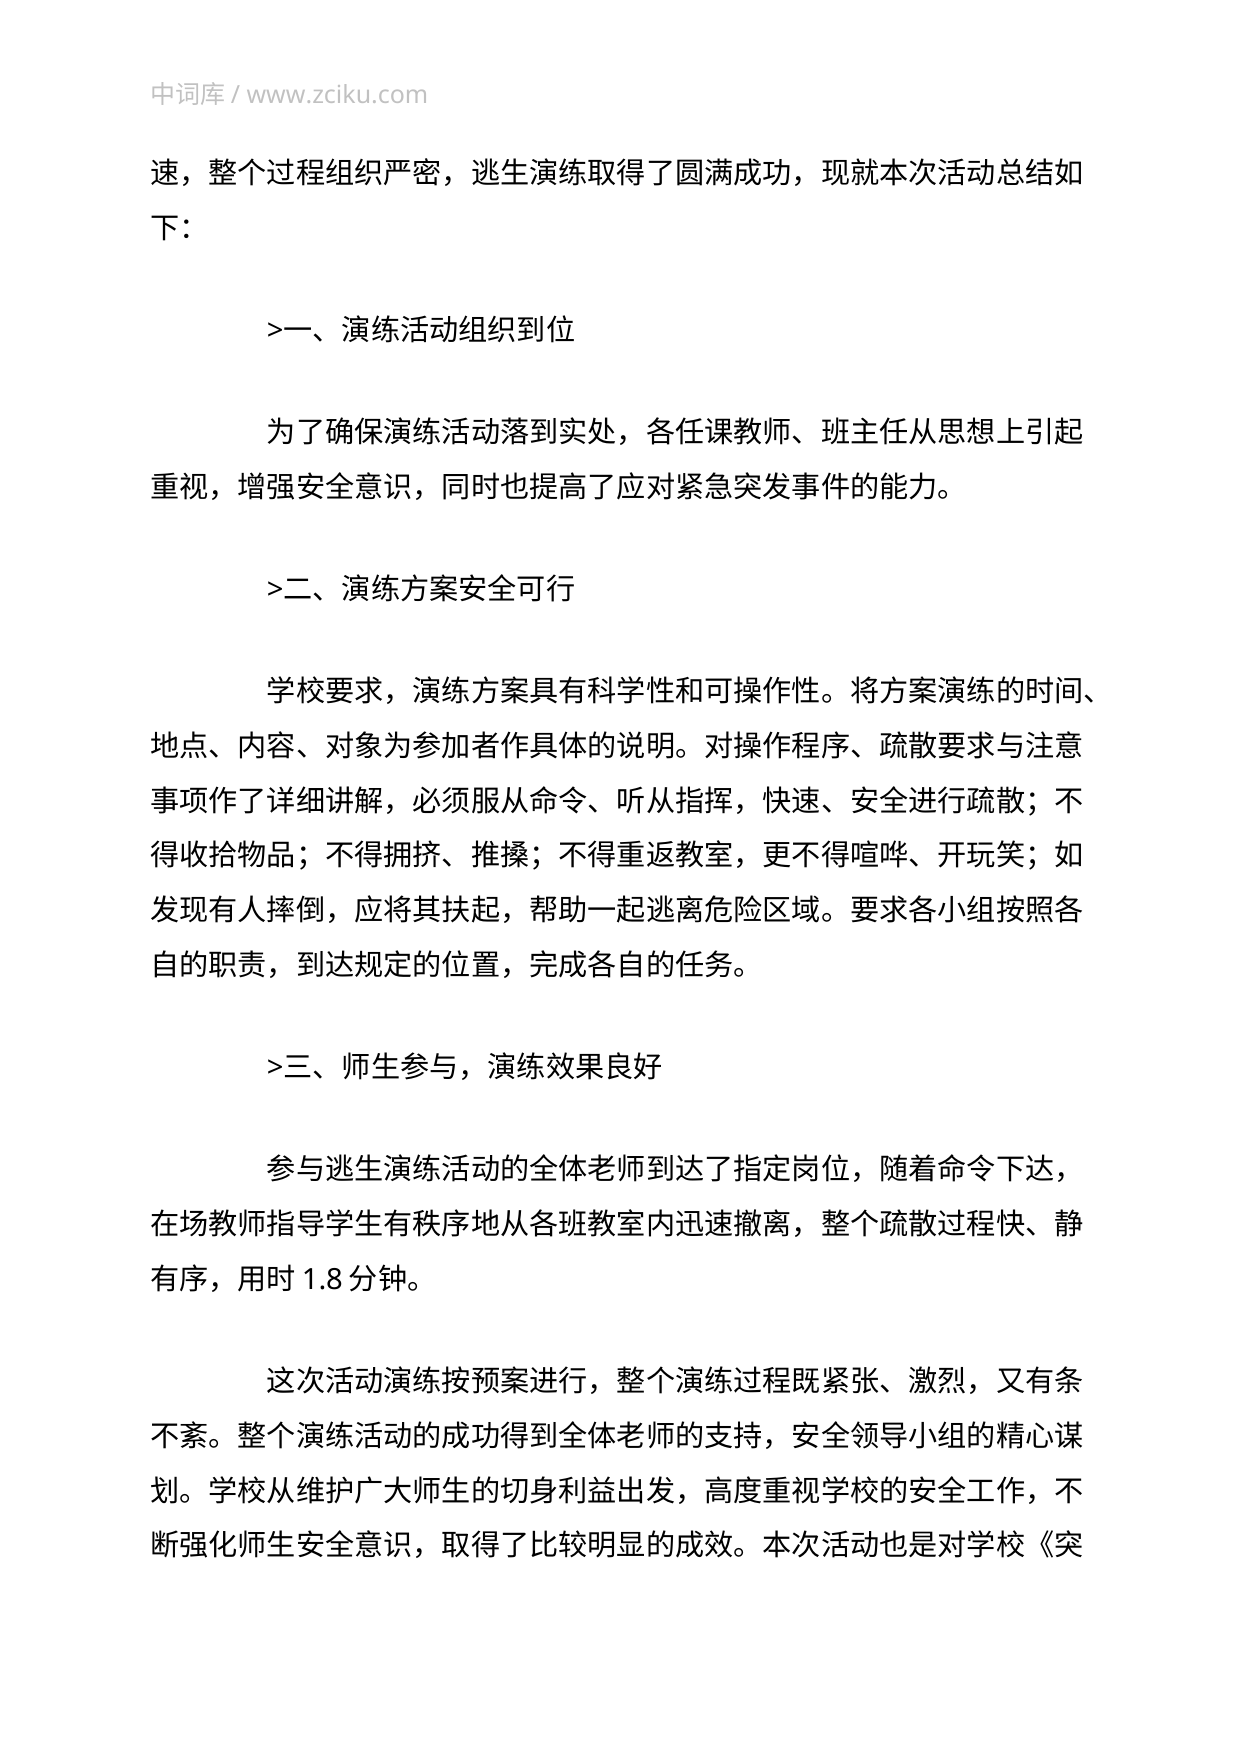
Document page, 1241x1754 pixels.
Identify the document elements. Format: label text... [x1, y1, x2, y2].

text >二、演练方案安全可行 [150, 565, 1090, 608]
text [150, 1357, 1090, 1564]
text 参与逃生演练活动的全体老师到达了指定岗位，随着命令下达，在场教师指导学生有秩序地从各班教室内迅速撤离，整个疏散过程快、静有序，用时1.8分钟。 [150, 1146, 1090, 1298]
text 学校要求，演练方案具有科学性和可操作性。将方案演练的时间、地点、内容、对象为参加者作具体的说明。对操作程序、疏散要求与注意事项作了详细讲解，必须服从命令、听从指挥，快速、安全进行疏散；不得收拾物品；不得拥挤、推搡；不得重返教室，更不得喧哗、开玩笑；如发现有人摔倒，应将其扶起，帮助一起逃离危险区域。要求各小组按照各自的职责，到达规定的位置，完成各自的任务。 [150, 667, 1090, 984]
text >一、演练活动组织到位 [150, 307, 1090, 349]
text 为了确保演练活动落到实处，各任课教师、班主任从思想上引起重视，增强安全意识，同时也提高了应对紧急突发事件的能力。 [150, 409, 1090, 506]
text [150, 150, 1090, 247]
text >三、师生参与，演练效果良好 [150, 1043, 1090, 1086]
